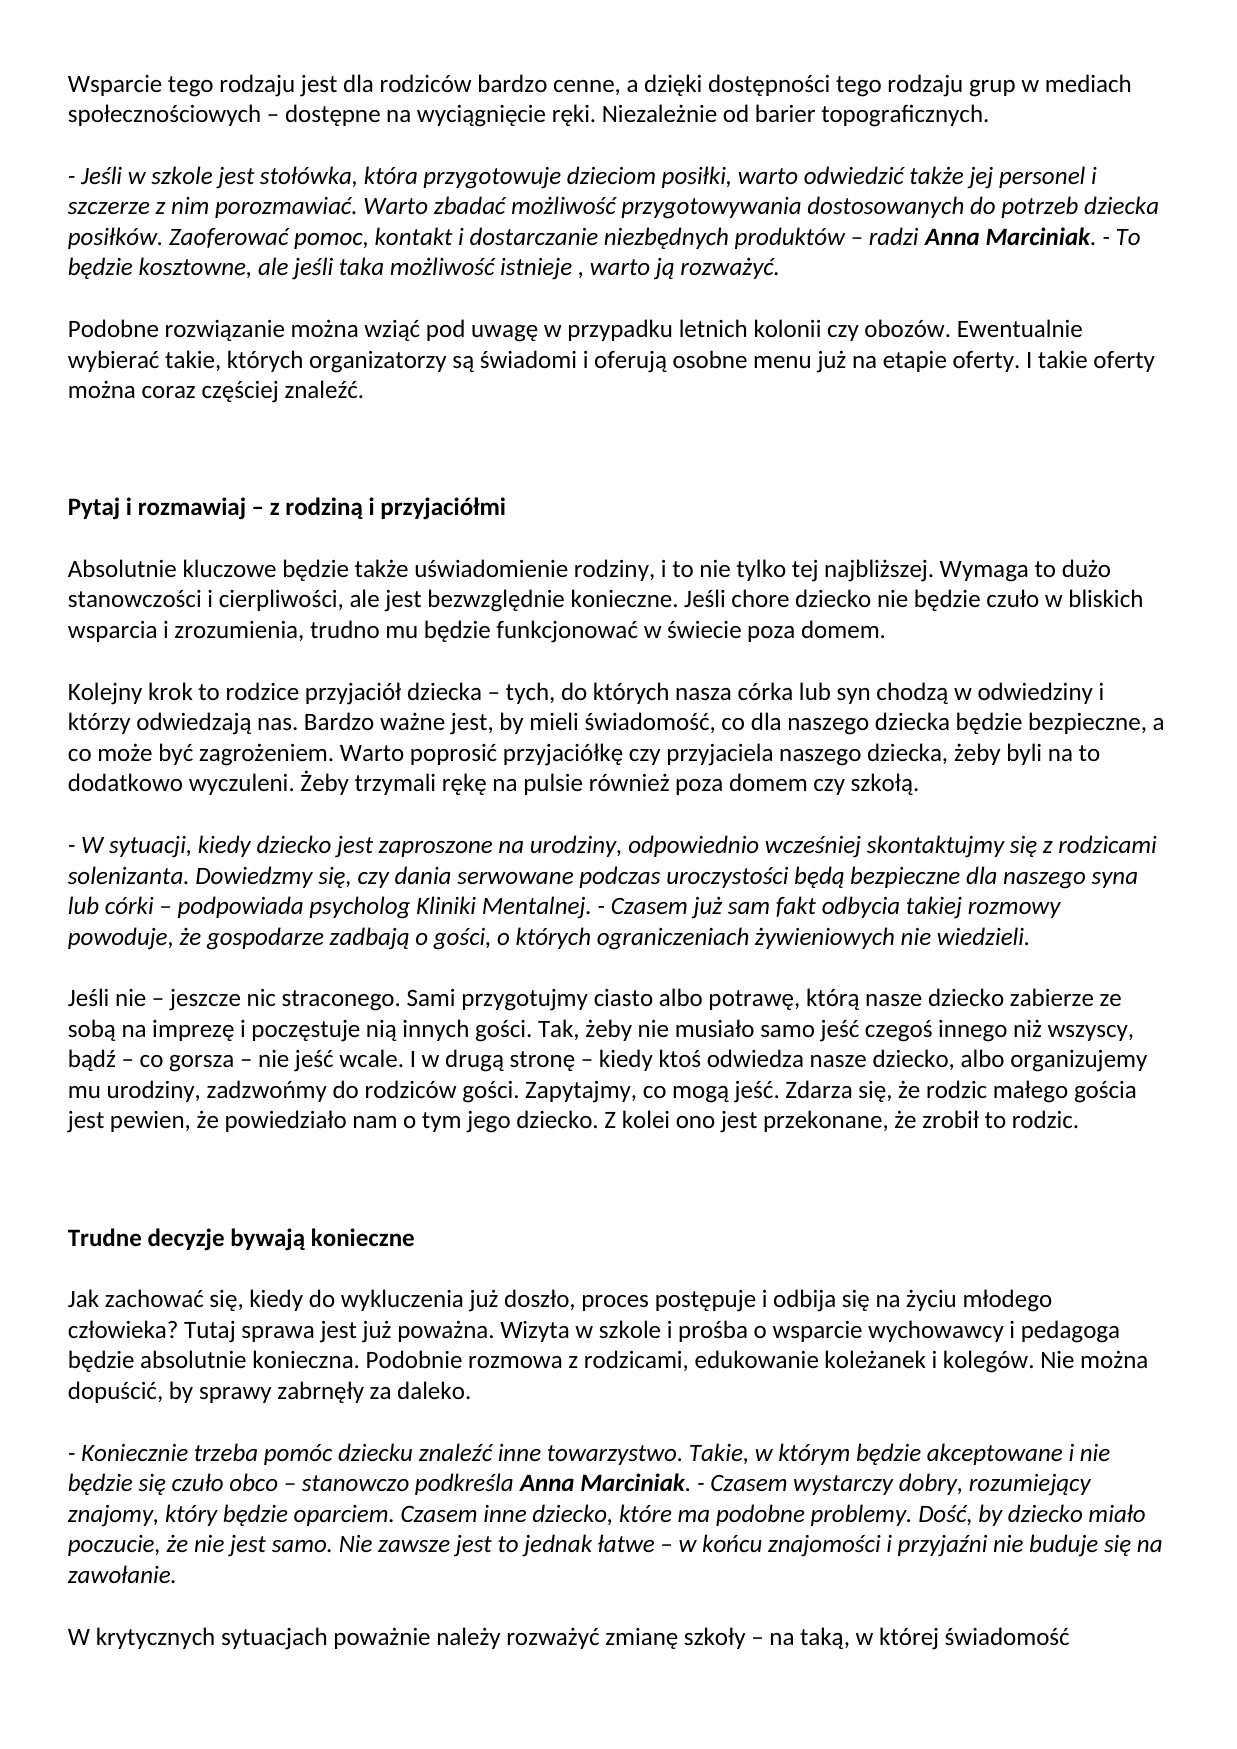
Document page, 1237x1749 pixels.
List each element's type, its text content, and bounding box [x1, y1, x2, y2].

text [68, 1621, 1169, 1651]
text Absolutnie kluczowe będzie także uświadomienie rodziny, i to nie tylko tej najbliższej. Wymaga to dużo stanowczości i cierpliwości, ale jest bezwzględnie konieczne. Jeśli chore dziecko nie będzie czuło w bliskich wsparcia i zrozumienia, trudno mu będzie funkcjonować w świecie poza domem. [68, 553, 1169, 645]
text Kolejny krok to rodzice przyjaciół dziecka – tych, do których nasza córka lub syn chodzą w odwiedziny i którzy odwiedzają nas. Bardzo ważne jest, by mieli świadomość, co dla naszego dziecka będzie bezpieczne, a co może być zagrożeniem. Warto poprosić przyjaciółkę czy przyjaciela naszego dziecka, żeby byli na to dodatkowo wyczuleni. Żeby trzymali rękę na pulsie również poza domem czy szkołą. [68, 676, 1169, 798]
text Jak zachować się, kiedy do wykluczenia już doszło, proces postępuje i odbija się na życiu młodego człowieka? Tutaj sprawa jest już poważna. Wizyta w szkole i prośba o wsparcie wychowawcy i pedagoga będzie absolutnie konieczna. Podobnie rozmowa z rodzicami, edukowanie koleżanek i kolegów. Nie można dopuścić, by sprawy zabrnęły za daleko. [68, 1283, 1169, 1406]
text Jeśli nie – jeszcze nic straconego. Sami przygotujmy ciasto albo potrawę, którą nasze dziecko zabierze ze sobą na imprezę i poczęstuje nią innych gości. Tak, żeby nie musiało samo jeść czegoś innego niż wszyscy, bądź – co gorsza – nie jeść wcale. I w drugą stronę – kiedy ktoś odwiedza nasze dziecko, albo organizujemy mu urodziny, zadzwońmy do rodziców gości. Zapytajmy, co mogą jeść. Zdarza się, że rodzic małego gościa jest pewien, że powiedziało nam o tym jego dziecko. Z kolei ono jest przekonane, że zrobił to rodzic. [68, 983, 1169, 1135]
text Podobne rozwiązanie można wziąć pod uwagę w przypadku letnich kolonii czy obozów. Ewentualnie wybierać takie, których organizatorzy są świadomi i oferują osobne menu już na etapie oferty. I takie oferty można coraz częściej znaleźć. [68, 313, 1169, 405]
text - Koniecznie trzeba pomóc dziecku znaleźć inne towarzystwo. Takie, w którym będzie akceptowane i nie będzie się czuło obco – stanowczo podkreśla Anna Marciniak. - Czasem wystarczy dobry, rozumiejący znajomy, który będzie oparciem. Czasem inne dziecko, które ma podobne problemy. Dość, by dziecko miało poczucie, że nie jest samo. Nie zawsze jest to jednak łatwe – w końcu znajomości i przyjaźni nie buduje się na zawołanie. [68, 1437, 1169, 1589]
text - W sytuacji, kiedy dziecko jest zaproszone na urodziny, odpowiednio wcześniej skontaktujmy się z rodzicami solenizanta. Dowiedzmy się, czy dania serwowane podczas uroczystości będą bezpieczne dla naszego syna lub córki – podpowiada psycholog Kliniki Mentalnej. - Czasem już sam fakt odbycia takiej rozmowy powoduje, że gospodarze zadbają o gości, o których ograniczeniach żywieniowych nie wiedzieli. [68, 829, 1169, 951]
text Wsparcie tego rodzaju jest dla rodziców bardzo cenne, a dzięki dostępności tego rodzaju grup w mediach społecznościowych – dostępne na wyciągnięcie ręki. Niezależnie od barier topograficznych. [68, 68, 1169, 129]
text Pytaj i rozmawiaj – z rodziną i przyjaciółmi [68, 491, 1169, 522]
text - Jeśli w szkole jest stołówka, która przygotowuje dzieciom posiłki, warto odwiedzić także jej personel i szczerze z nim porozmawiać. Warto zbadać możliwość przygotowywania dostosowanych do potrzeb dziecka posiłków. Zaoferować pomoc, kontakt i dostarczanie niezbędnych produktów – radzi Anna Marciniak. - To będzie kosztowne, ale jeśli taka możliwość istnieje , warto ją rozważyć. [68, 160, 1169, 282]
text Trudne decyzje bywają konieczne [68, 1222, 1169, 1252]
